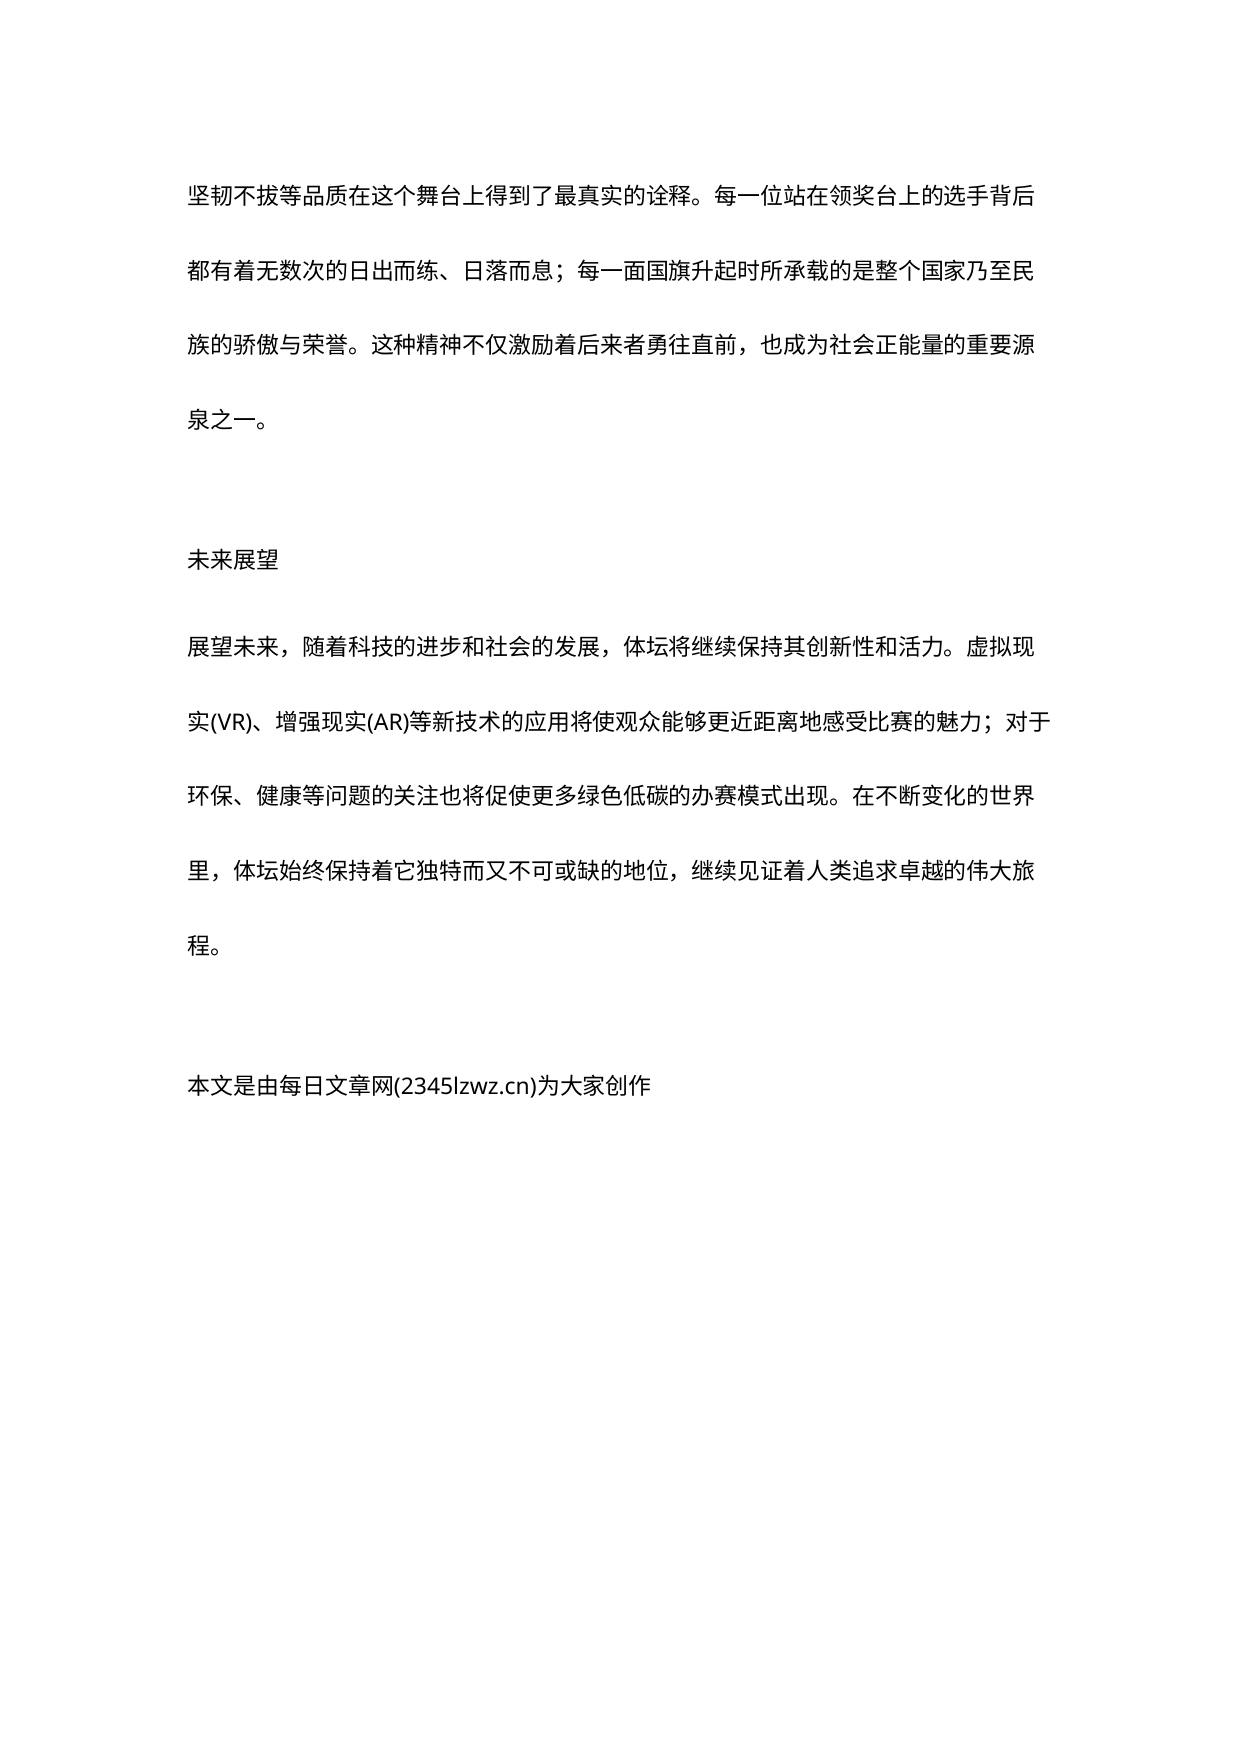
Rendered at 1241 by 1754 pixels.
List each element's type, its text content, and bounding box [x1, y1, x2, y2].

text 展望未来，随着科技的进步和社会的发展，体坛将继续保持其创新性和活力。虚拟现实(VR)、增强现实(AR)等新技术的应用将使观众能够更近距离地感受比赛的魅力；对于环保、健康等问题的关注也将促使更多绿色低碳的办赛模式出现。在不断变化的世界里，体坛始终保持着它独特而又不可或缺的地位，继续见证着人类追求卓越的伟大旅程。 [187, 613, 1053, 977]
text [187, 162, 1053, 451]
text 未来展望 [187, 526, 1053, 591]
text 本文是由每日文章网(2345lzwz.cn)为大家创作 [187, 1052, 1053, 1117]
